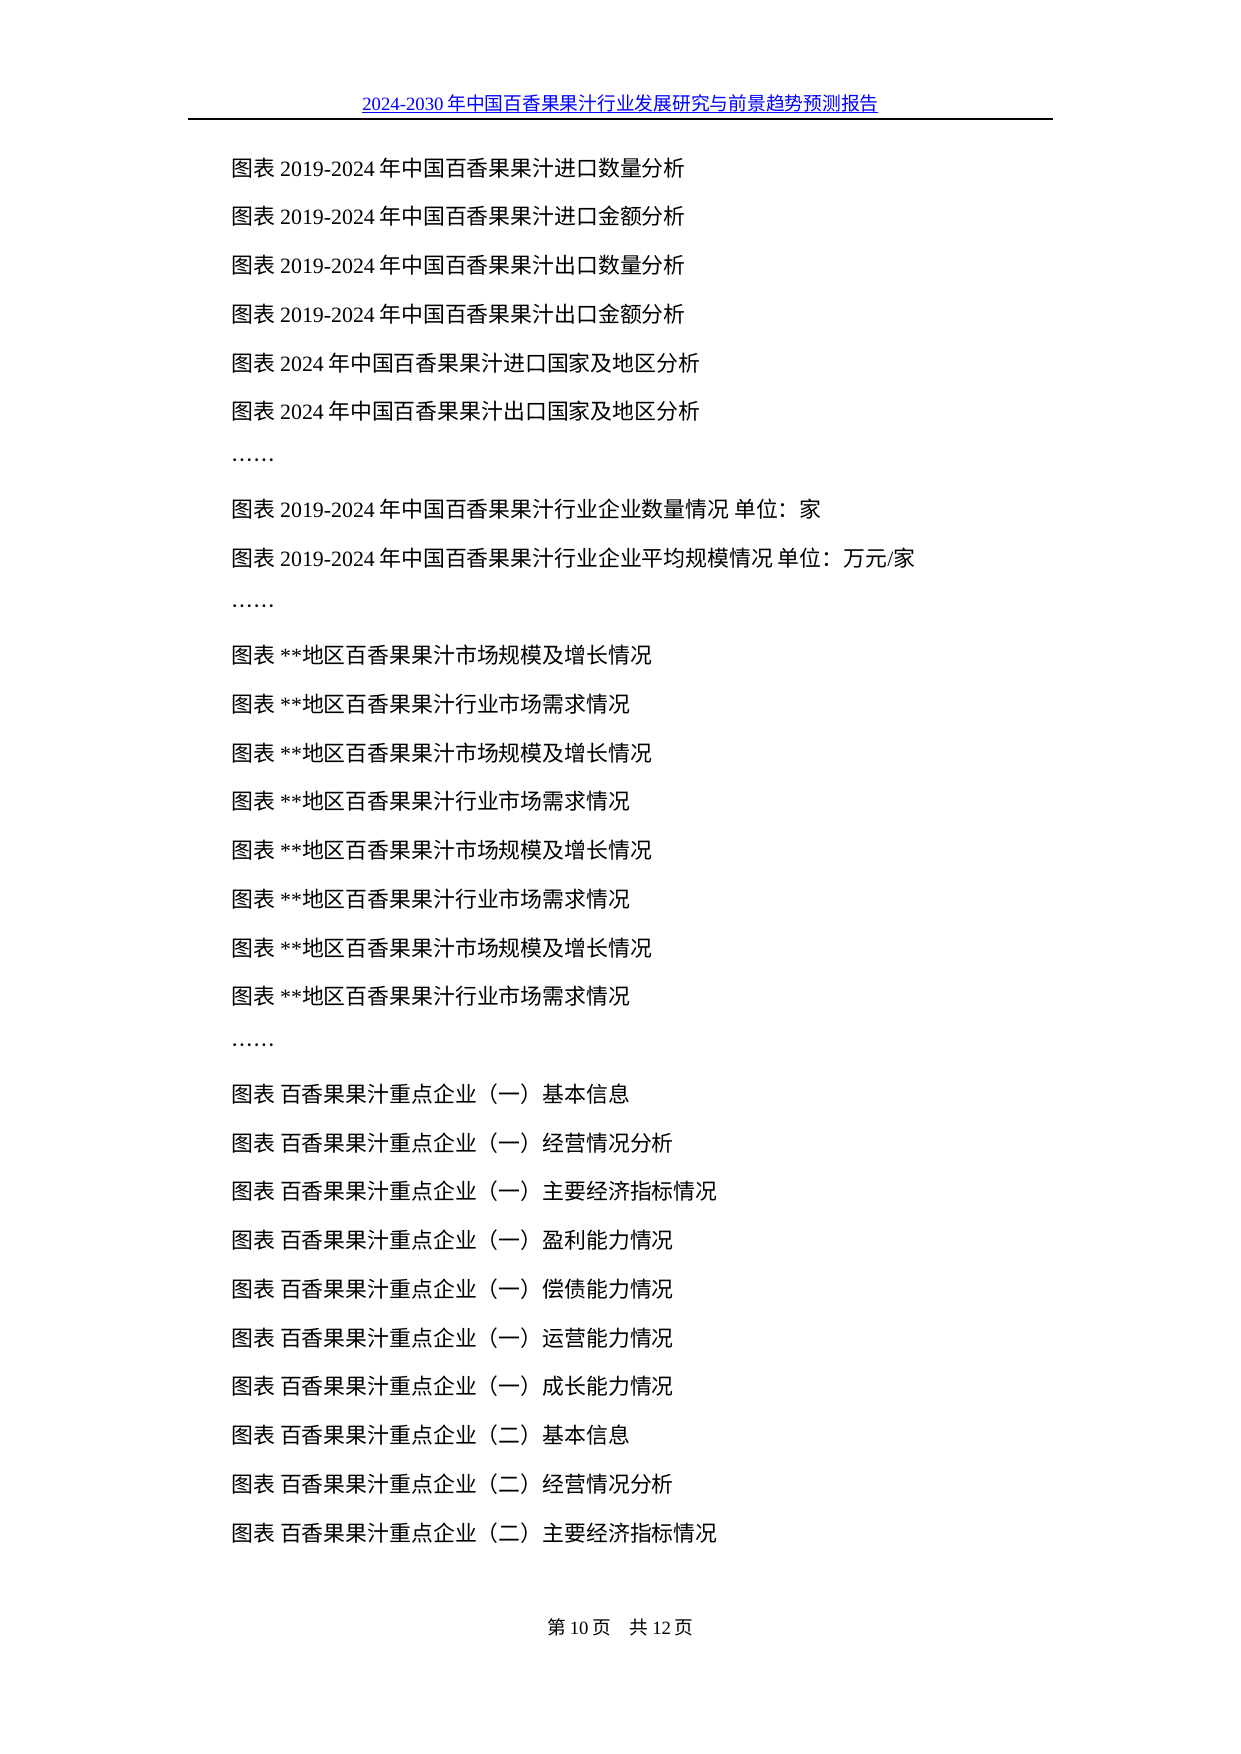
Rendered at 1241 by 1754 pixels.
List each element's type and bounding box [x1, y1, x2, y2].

text [187, 150, 1053, 1548]
